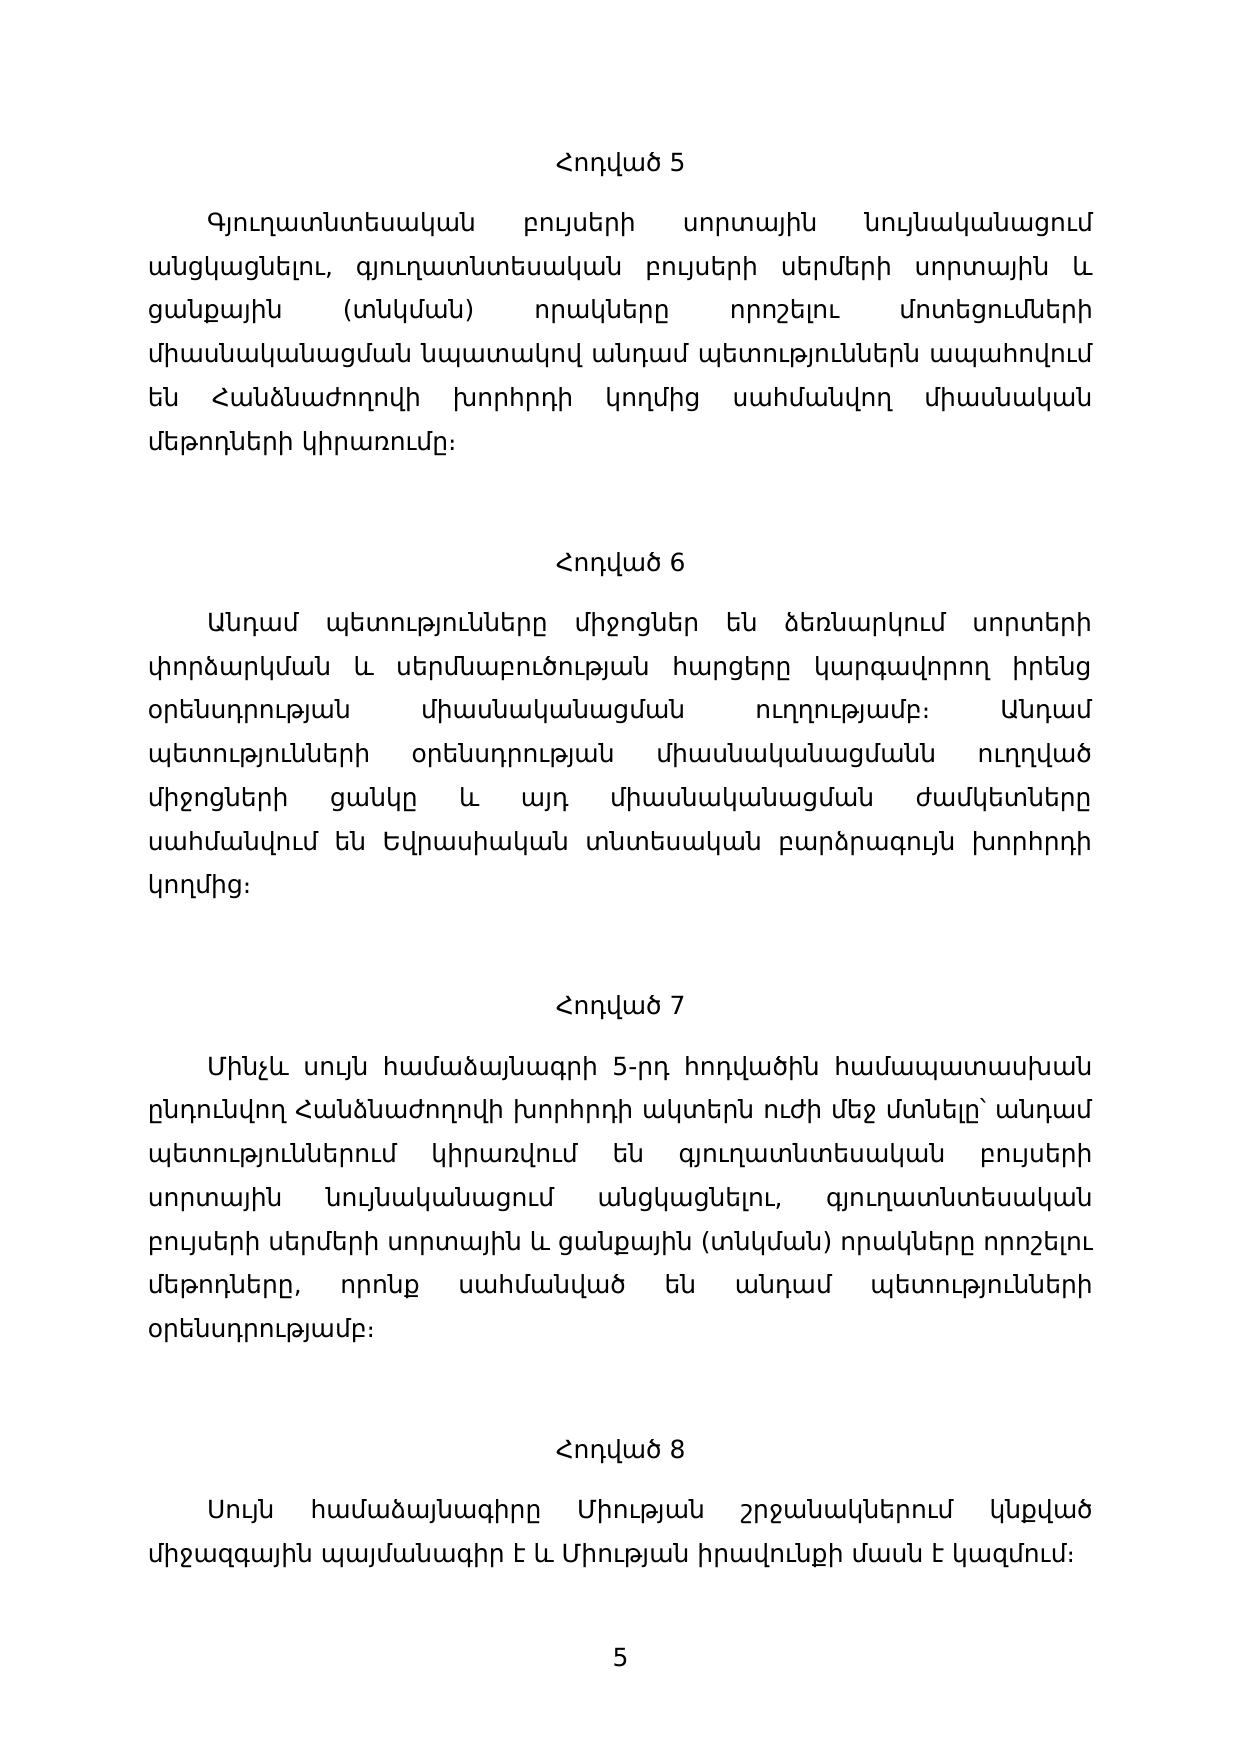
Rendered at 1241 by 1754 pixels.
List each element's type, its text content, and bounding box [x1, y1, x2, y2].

text Հոդված 8 [148, 1435, 1093, 1464]
text Մինչև սույն համաձայնագրի 5-րդ հոդվածին համապատասխան ընդունվող Հանձնաժողովի խորհրդի ակտերն ուժի մեջ մտնելը՝ անդամ պետություններում կիրառվում են գյուղատնտեսական բույսերի սորտային նույնականացում անցկացնելու, գյուղատնտեսական բույսերի սերմերի սորտային և ցանքային (տնկման) որակները որոշելու մեթոդները, որոնք սահմանված են անդամ պետությունների օրենսդրությամբ։ [148, 1052, 1093, 1343]
text Անդամ պետությունները միջոցներ են ձեռնարկում սորտերի փորձարկման և սերմնաբուծության հարցերը կարգավորող իրենց օրենսդրության միասնականացման ուղղությամբ։ Անդամ պետությունների օրենսդրության միասնականացմանն ուղղված միջոցների ցանկը և այդ միասնականացման ժամկետները սահմանվում են Եվրասիական տնտեսական բարձրագույն խորհրդի կողմից։ [148, 608, 1092, 900]
text Գյուղատնտեսական բույսերի սորտային նույնականացում անցկացնելու, գյուղատնտեսական բույսերի սերմերի սորտային և ցանքային (տնկման) որակները որոշելու մոտեցումների միասնականացման նպատակով անդամ պետություններն ապահովում են Հանձնաժողովի խորհրդի կողմից սահմանվող միասնական մեթոդների կիրառումը։ [148, 208, 1093, 456]
text Սույն համաձայնագիրը Միության շրջանակներում կնքված միջազգային պայմանագիր է և Միության իրավունքի մասն է կազմում։ [148, 1496, 1093, 1568]
text Հոդված 7 [148, 991, 1093, 1021]
text Հոդված 6 [148, 548, 1093, 577]
text Հոդված 5 [148, 148, 1093, 177]
